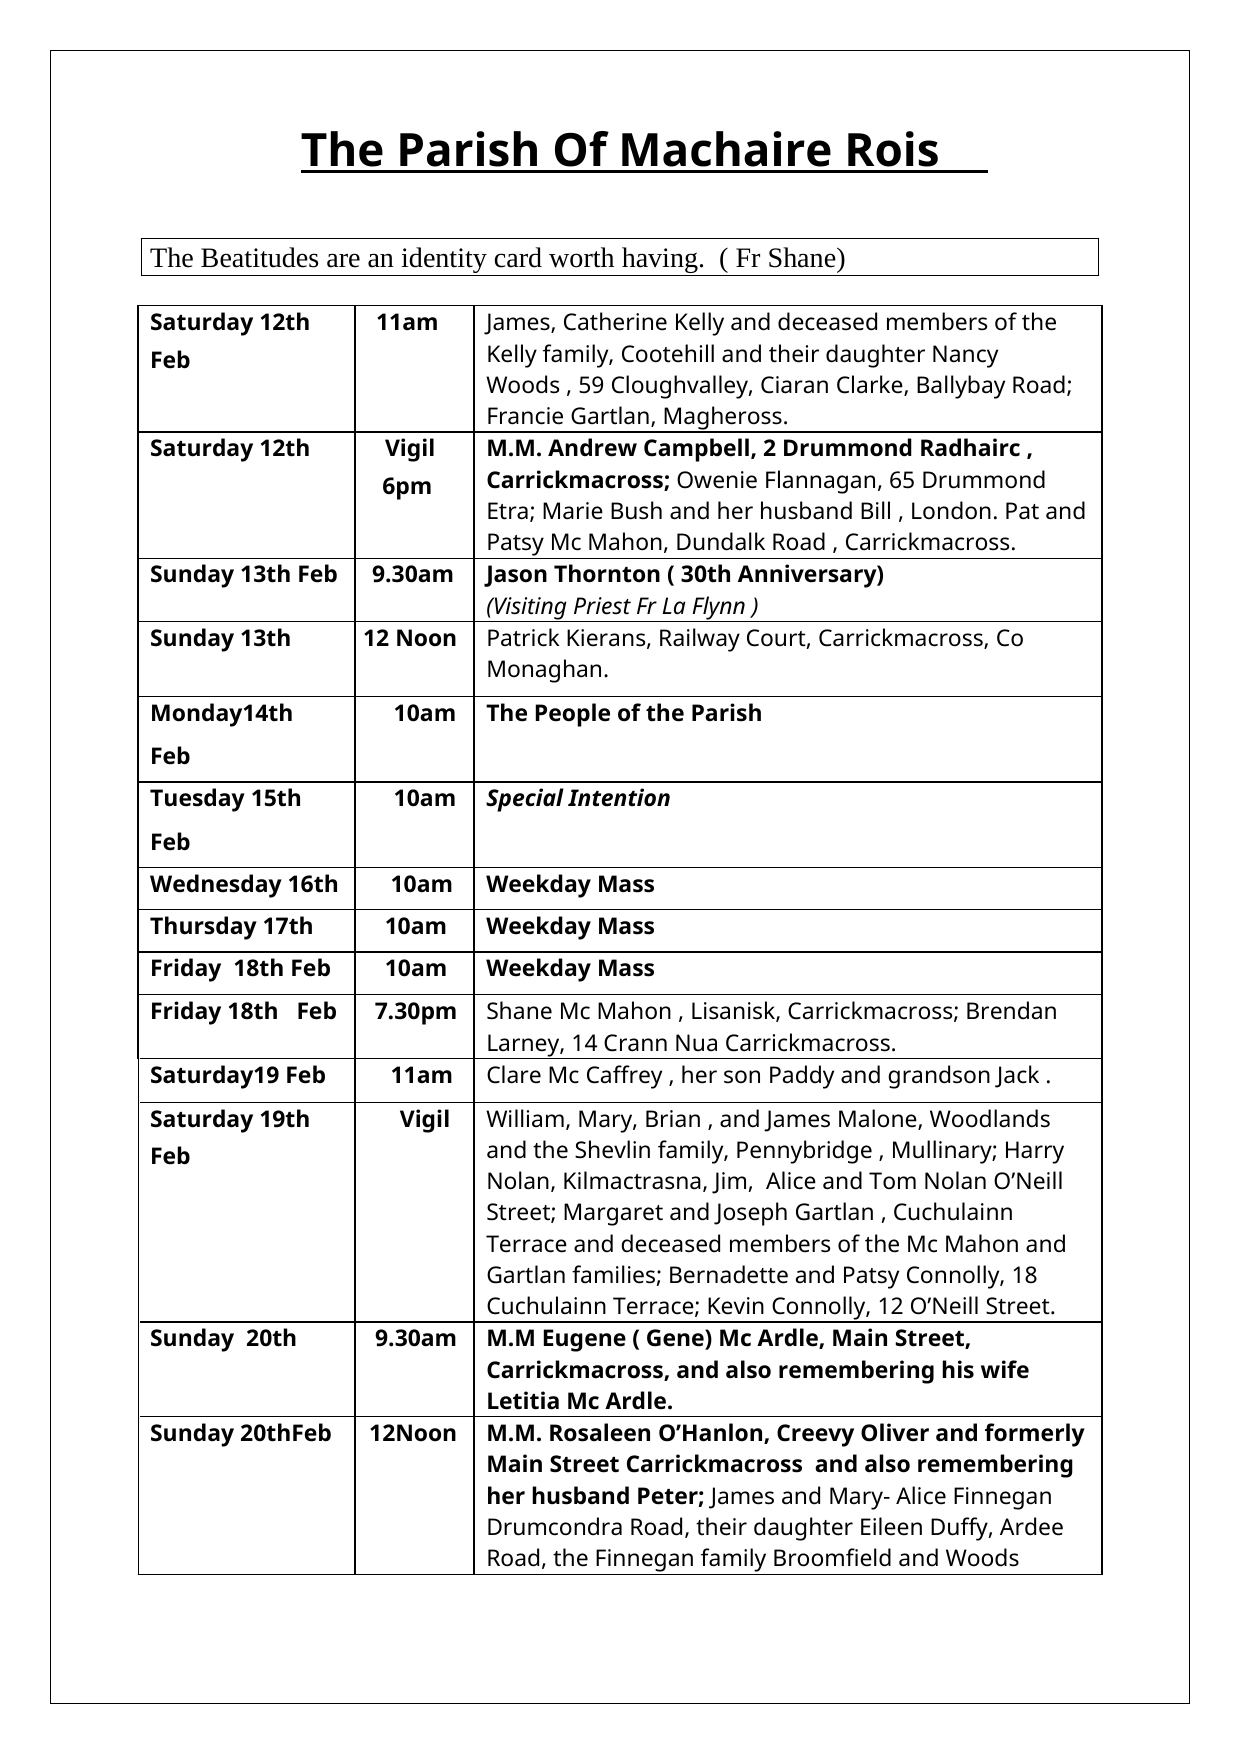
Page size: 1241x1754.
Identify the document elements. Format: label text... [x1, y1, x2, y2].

table_cell Clare Mc Caffrey , her son Paddy and grandson Jack . [475, 1059, 1101, 1102]
table_cell Jason Thornton ( 30th Anniversary) (Visiting Priest Fr La Flynn ) [475, 559, 1101, 621]
table_cell M.M Eugene ( Gene) Mc Ardle, Main Street, Carrickmacross, and also remembering his wife Letitia Mc Ardle. [475, 1323, 1101, 1416]
table_cell 11am [356, 1059, 473, 1102]
table_cell Monday14th Feb [139, 697, 354, 781]
table_cell The People of the Parish [475, 697, 1101, 781]
table_cell Special Intention [475, 783, 1101, 867]
table_cell Vigil [356, 1103, 473, 1321]
table_cell Saturday 19th Feb [139, 1103, 354, 1321]
table_cell 10am [356, 910, 473, 951]
table_cell Weekday Mass [475, 953, 1101, 994]
table_cell Tuesday 15th Feb [139, 783, 354, 867]
table_cell Sunday 20th [139, 1322, 354, 1416]
table_cell M.M. Andrew Campbell, 2 Drummond Radhairc , Carrickmacross; Owenie Flannagan, 65 Drummond Etra; Marie Bush and her husband Bill , London. Pat and Patsy Mc Mahon, Dundalk Road , Carrickmacross. [475, 433, 1101, 557]
table_cell 10am [356, 868, 473, 909]
table_cell Thursday 17th [139, 910, 354, 951]
text The Beatitudes are an identity card worth having. ( Fr Shane) [142, 239, 1098, 275]
table_cell 10am [356, 697, 473, 781]
table_cell Saturday 12th [139, 433, 354, 557]
table_cell Saturday19 Feb [139, 1059, 354, 1102]
table_cell William, Mary, Brian , and James Malone, Woodlands and the Shevlin family, Pennybridge , Mullinary; Harry Nolan, Kilmactrasna, Jim, Alice and Tom Nolan O’Neill Street; Margaret and Joseph Gartlan , Cuchulainn Terrace and deceased members of the Mc Mahon and Gartlan families; Bernadette and Patsy Connolly, 18 Cuchulainn Terrace; Kevin Connolly, 12 O’Neill Street. [475, 1103, 1101, 1321]
table_cell Friday 18th Feb [139, 995, 354, 1058]
table_cell 7.30pm [356, 995, 473, 1058]
table_cell 12Noon [356, 1417, 473, 1573]
table_header 11am [356, 306, 473, 431]
table_cell Sunday 13th [139, 622, 354, 696]
table_cell Friday 18th Feb [139, 953, 354, 994]
table_cell Weekday Mass [475, 910, 1101, 951]
table_cell Sunday 13th Feb [139, 559, 354, 621]
table_cell 10am [356, 953, 473, 994]
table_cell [475, 1417, 1101, 1573]
table_cell Sunday 20thFeb [139, 1417, 354, 1573]
table_header James, Catherine Kelly and deceased members of the Kelly family, Cootehill and their daughter Nancy Woods , 59 Cloughvalley, Ciaran Clarke, Ballybay Road; Francie Gartlan, Magheross. [475, 306, 1101, 431]
table_header Saturday 12th Feb [139, 306, 354, 431]
table_cell Shane Mc Mahon , Lisanisk, Carrickmacross; Brendan Larney, 14 Crann Nua Carrickmacross. [475, 995, 1101, 1058]
table_cell Patrick Kierans, Railway Court, Carrickmacross, Co Monaghan. [475, 622, 1101, 696]
table_cell Weekday Mass [475, 868, 1101, 909]
table_cell 9.30am [356, 1323, 473, 1416]
table_cell 10am [356, 783, 473, 867]
table_cell 9.30am [356, 559, 473, 621]
table_cell Vigil 6pm [356, 433, 473, 557]
table_cell 12 Noon [356, 622, 473, 696]
table_cell Wednesday 16th [139, 868, 354, 909]
